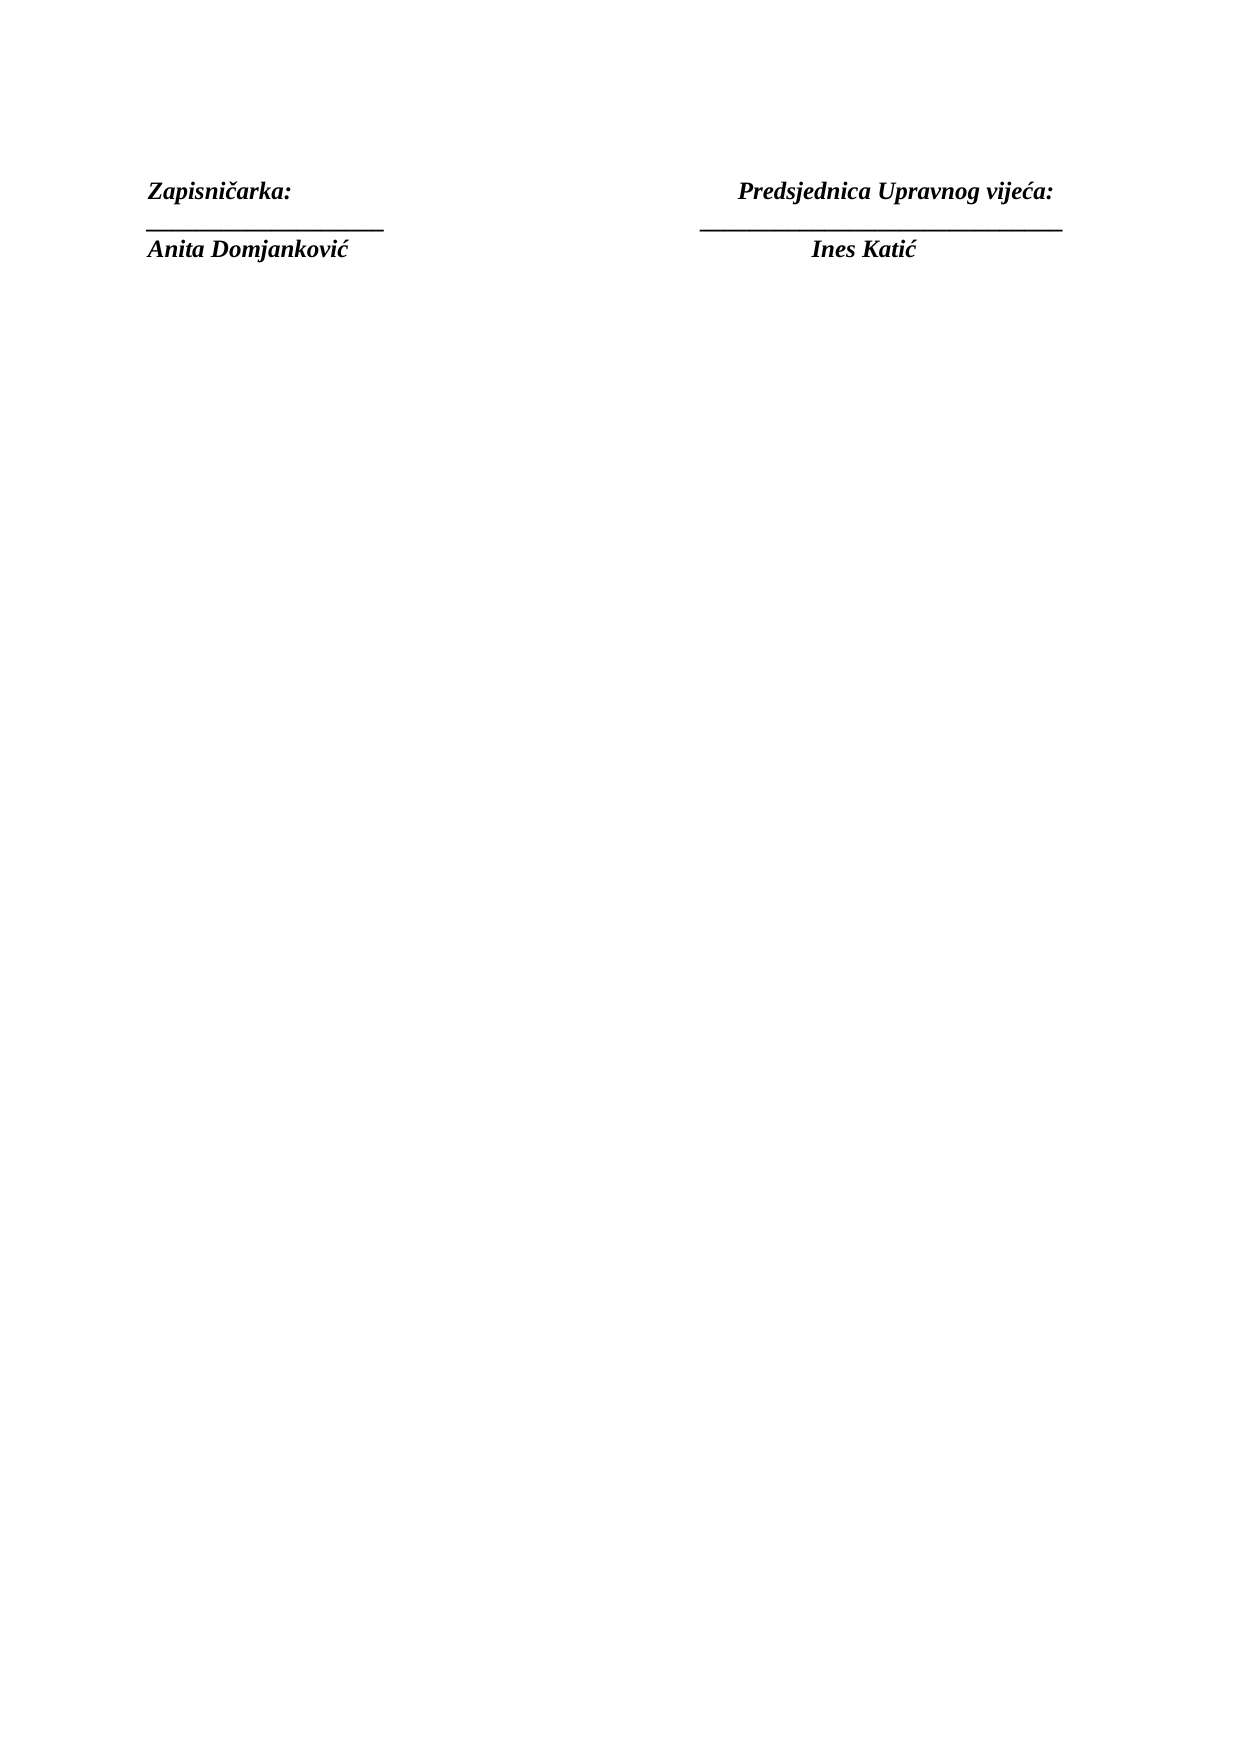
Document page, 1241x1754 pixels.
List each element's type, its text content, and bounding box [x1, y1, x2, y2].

text Zapisničarka: Predsjednica Upravnog vijeća: [148, 176, 1093, 205]
text Anita Domjanković Ines Katić [148, 234, 1093, 263]
text ___________________ _____________________________ [148, 205, 1093, 234]
